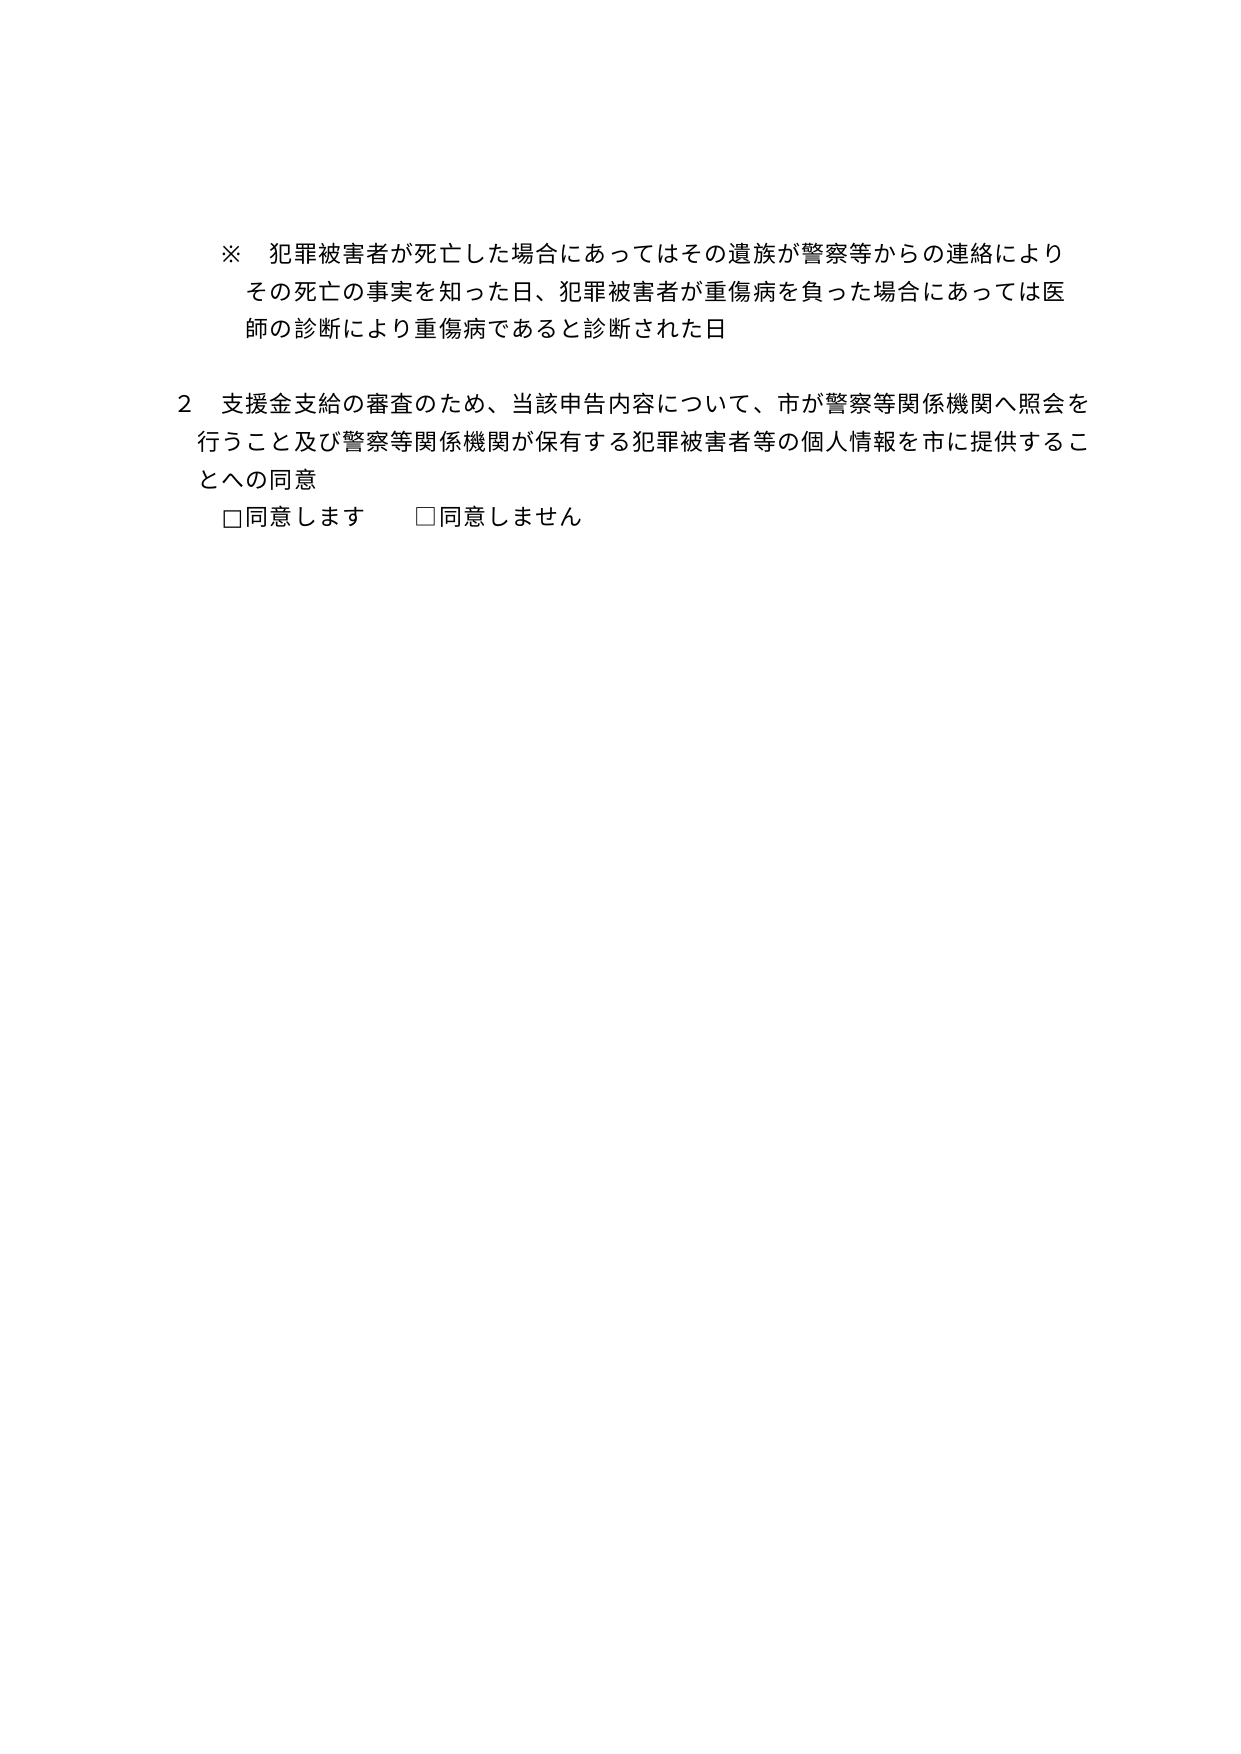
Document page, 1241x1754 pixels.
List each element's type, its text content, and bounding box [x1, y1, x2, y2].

text □同意します □同意しません [149, 497, 1091, 534]
text ２ 支援金支給の審査のため、当該申告内容について、市が警察等関係機関へ照会を行うこと及び警察等関係機関が保有する犯罪被害者等の個人情報を市に提供することへの同意 [173, 384, 1091, 497]
text ※ 犯罪被害者が死亡した場合にあってはその遺族が警察等からの連絡により [158, 234, 1091, 271]
text 師の診断により重傷病であると診断された日 [158, 309, 1091, 346]
text その死亡の事実を知った日、犯罪被害者が重傷病を負った場合にあっては医 [158, 271, 1091, 309]
